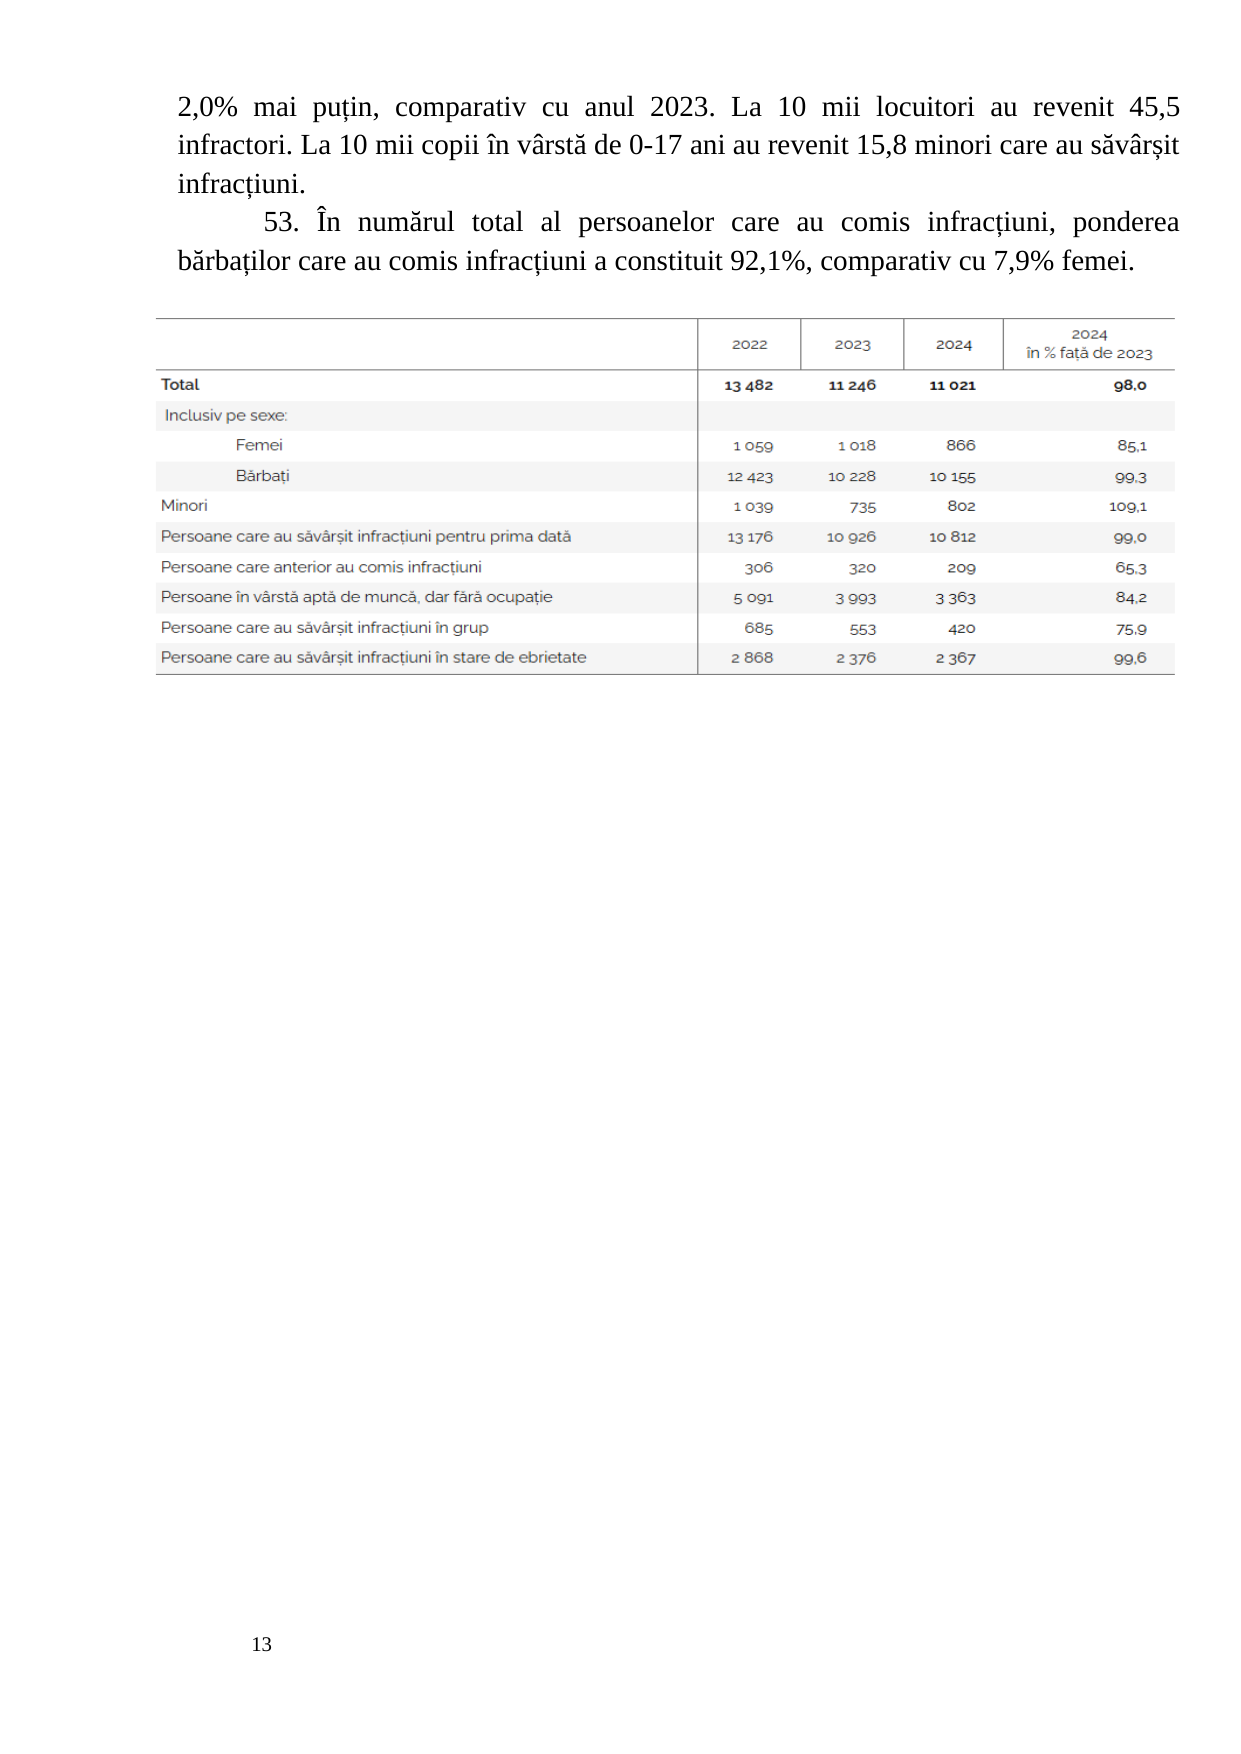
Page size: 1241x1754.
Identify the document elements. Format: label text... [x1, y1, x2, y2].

picture [154, 314, 1176, 674]
text 53. În numărul total al persoanelor care au comis infracțiuni, ponderea bărbaților care au comis infracțiuni a constituit 92,1%, comparativ cu 7,9% femei. [177, 204, 1181, 276]
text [177, 89, 1181, 199]
